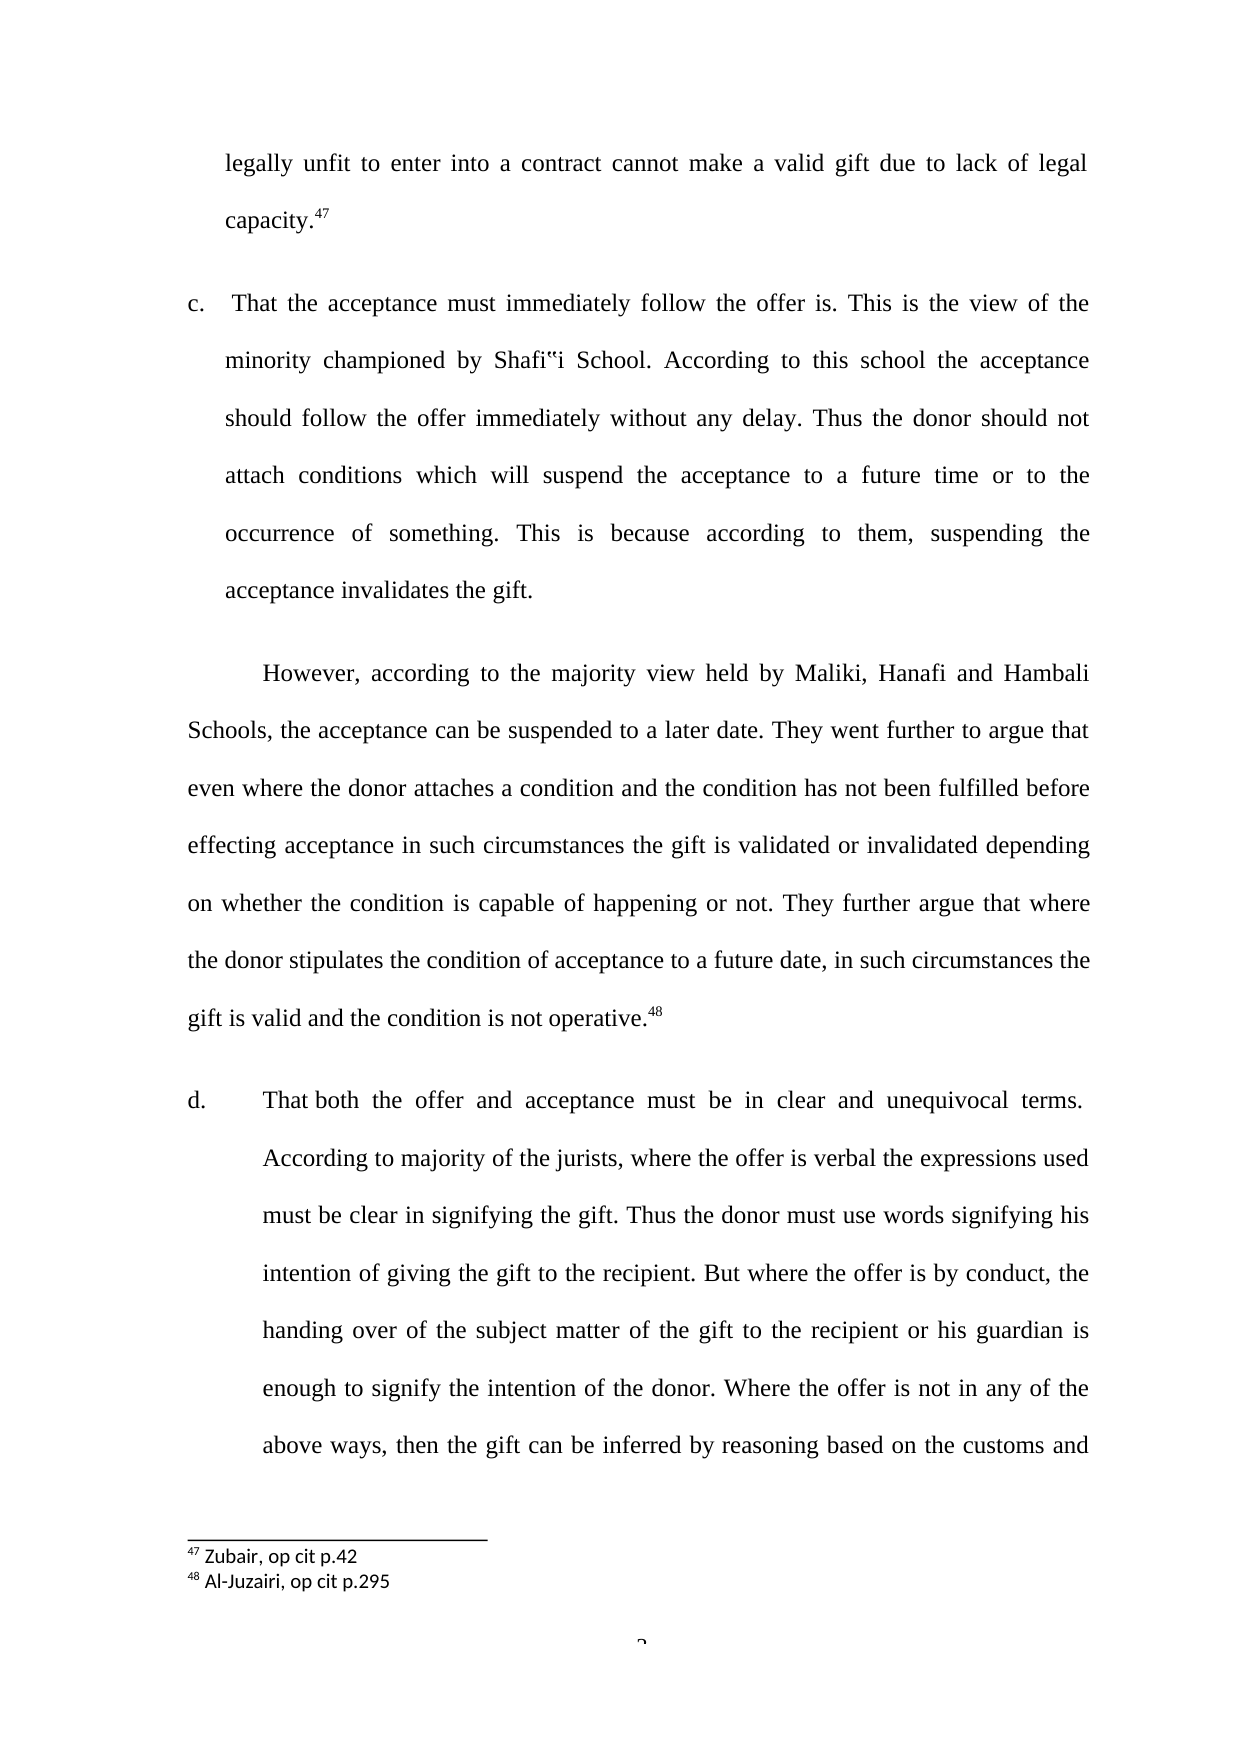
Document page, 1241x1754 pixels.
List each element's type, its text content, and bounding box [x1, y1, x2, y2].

text legally unfit to enter into a contract cannot make a valid gift due to lack of legal capacity.47 [225, 148, 1089, 234]
list That both the offer and acceptance must be in clear and unequivocal terms. [187, 1086, 1109, 1114]
text 47 Zubair, op cit p.42 [187, 1543, 1109, 1568]
text However, according to the majority view held by Maliki, Hanafi and Hambali Schools, the acceptance can be suspended to a later date. They went further to argue that even where the donor attaches a condition and the condition has not been fulfilled before effecting acceptance in such circumstances the gift is validated or invalidated depending on whether the condition is capable of happening or not. They further argue that where the donor stipulates the condition of acceptance to a future date, in such circumstances the gift is valid and the condition is not operative.48 [187, 658, 1091, 1032]
list That the acceptance must immediately follow the offer is. This is the view of the minority championed by Shafi‟i School. According to this school the acceptance should follow the offer immediately without any delay. Thus the donor should not attach conditions which will suspend the acceptance to a future time or to the occurrence of something. This is because according to them, suspending the acceptance invalidates the gift. [187, 288, 1091, 604]
text 48 Al-Juzairi, op cit p.295 [187, 1568, 1109, 1594]
text According to majority of the jurists, where the offer is verbal the expressions used must be clear in signifying the gift. Thus the donor must use words signifying his intention of giving the gift to the recipient. But where the offer is by conduct, the handing over of the subject matter of the gift to the recipient or his guardian is enough to signify the intention of the donor. Where the offer is not in any of the above ways, then the gift can be inferred by reasoning based on the customs and [262, 1143, 1091, 1459]
